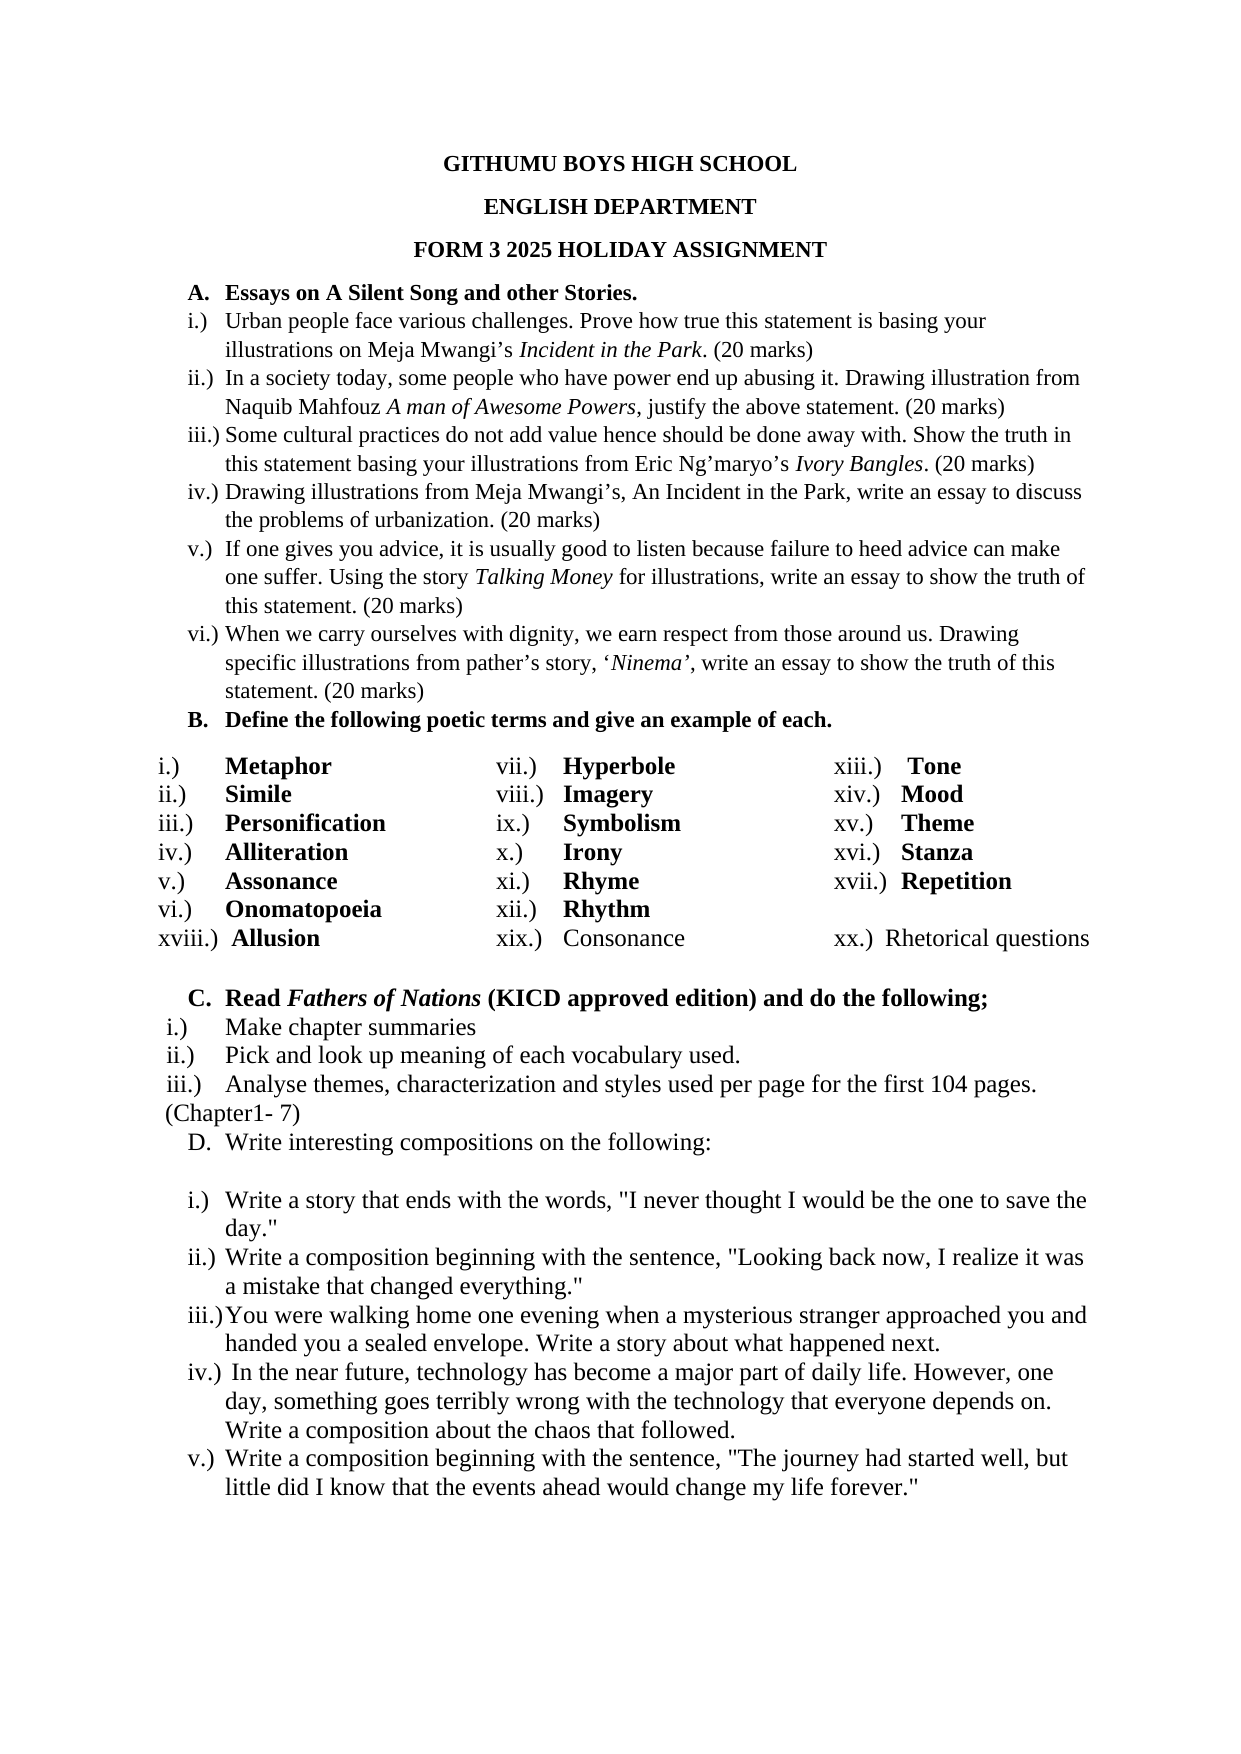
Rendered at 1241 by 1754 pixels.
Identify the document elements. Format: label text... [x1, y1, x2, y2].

list Write a composition beginning with the sentence, "Looking back now, I realize it was a mistake that changed everything." [187, 1242, 1090, 1300]
list Irony [496, 837, 752, 866]
list Onomatopoeia [158, 894, 414, 923]
list Imagery [496, 779, 752, 808]
list Make chapter summaries [165, 1012, 1090, 1041]
list Stanza [834, 837, 1090, 866]
text ENGLISH DEPARTMENT [150, 193, 1090, 219]
list Personification [158, 808, 414, 837]
list Drawing illustrations from Meja Mwangi’s, An Incident in the Park, write an essay to discuss the problems of urbanization. (20 marks) [187, 478, 1090, 533]
list Read Fathers of Nations (KICD approved edition) and do the following; [187, 983, 1090, 1012]
list Urban people face various challenges. Prove how true this statement is basing your illustrations on Meja Mwangi’s Incident in the Park. (20 marks) [187, 307, 1090, 362]
list Simile [158, 779, 414, 808]
list Theme [834, 808, 1090, 837]
list Define the following poetic terms and give an example of each. [187, 706, 1090, 732]
list If one gives you advice, it is usually good to listen because failure to heed advice can make one suffer. Using the story Talking Money for illustrations, write an essay to show the truth of this statement. (20 marks) [187, 535, 1090, 618]
list Metaphor [158, 751, 414, 779]
list Pick and look up meaning of each vocabulary used. [165, 1041, 1090, 1069]
list Consonance [496, 923, 752, 952]
text GITHUMU BOYS HIGH SCHOOL [150, 150, 1090, 176]
list When we carry ourselves with dignity, we earn respect from those around us. Drawing specific illustrations from pather’s story, ‘Ninema’, write an essay to show the truth of this statement. (20 marks) [187, 620, 1090, 703]
list Tone [834, 751, 1090, 779]
list Symbolism [496, 808, 752, 837]
list Allusion [158, 923, 414, 952]
list Write interesting compositions on the following: [187, 1127, 1090, 1156]
list Rhyme [496, 866, 752, 894]
list Assonance [158, 866, 414, 894]
list You were walking home one evening when a mysterious stranger approached you and handed you a sealed envelope. Write a story about what happened next. [187, 1300, 1090, 1357]
list Hyperbole [496, 751, 752, 779]
list Alliteration [158, 837, 414, 866]
list Rhetorical questions [834, 923, 1090, 952]
list Write a story that ends with the words, "I never thought I would be the one to save the day." [187, 1185, 1090, 1242]
list Rhythm [496, 894, 752, 923]
list Write a composition beginning with the sentence, "The journey had started well, but little did I know that the events ahead would change my life forever." [187, 1443, 1090, 1501]
list Analyse themes, characterization and styles used per page for the first 104 pages. (Chapter1- 7) [165, 1069, 1090, 1127]
list Some cultural practices do not add value hence should be done away with. Show the truth in this statement basing your illustrations from Eric Ng’maryo’s Ivory Bangles. (20 marks) [187, 421, 1090, 476]
text FORM 3 2025 HOLIDAY ASSIGNMENT [150, 236, 1090, 262]
list In a society today, some people who have power end up abusing it. Drawing illustration from Naquib Mahfouz A man of Awesome Powers, justify the above statement. (20 marks) [187, 364, 1090, 419]
list Repetition [834, 866, 1090, 894]
list Mood [834, 779, 1090, 808]
list In the near future, technology has become a major part of daily life. However, one day, something goes terribly wrong with the technology that everyone depends on. Write a composition about the chaos that followed. [187, 1357, 1090, 1443]
list Essays on A Silent Song and other Stories. [187, 279, 1090, 305]
